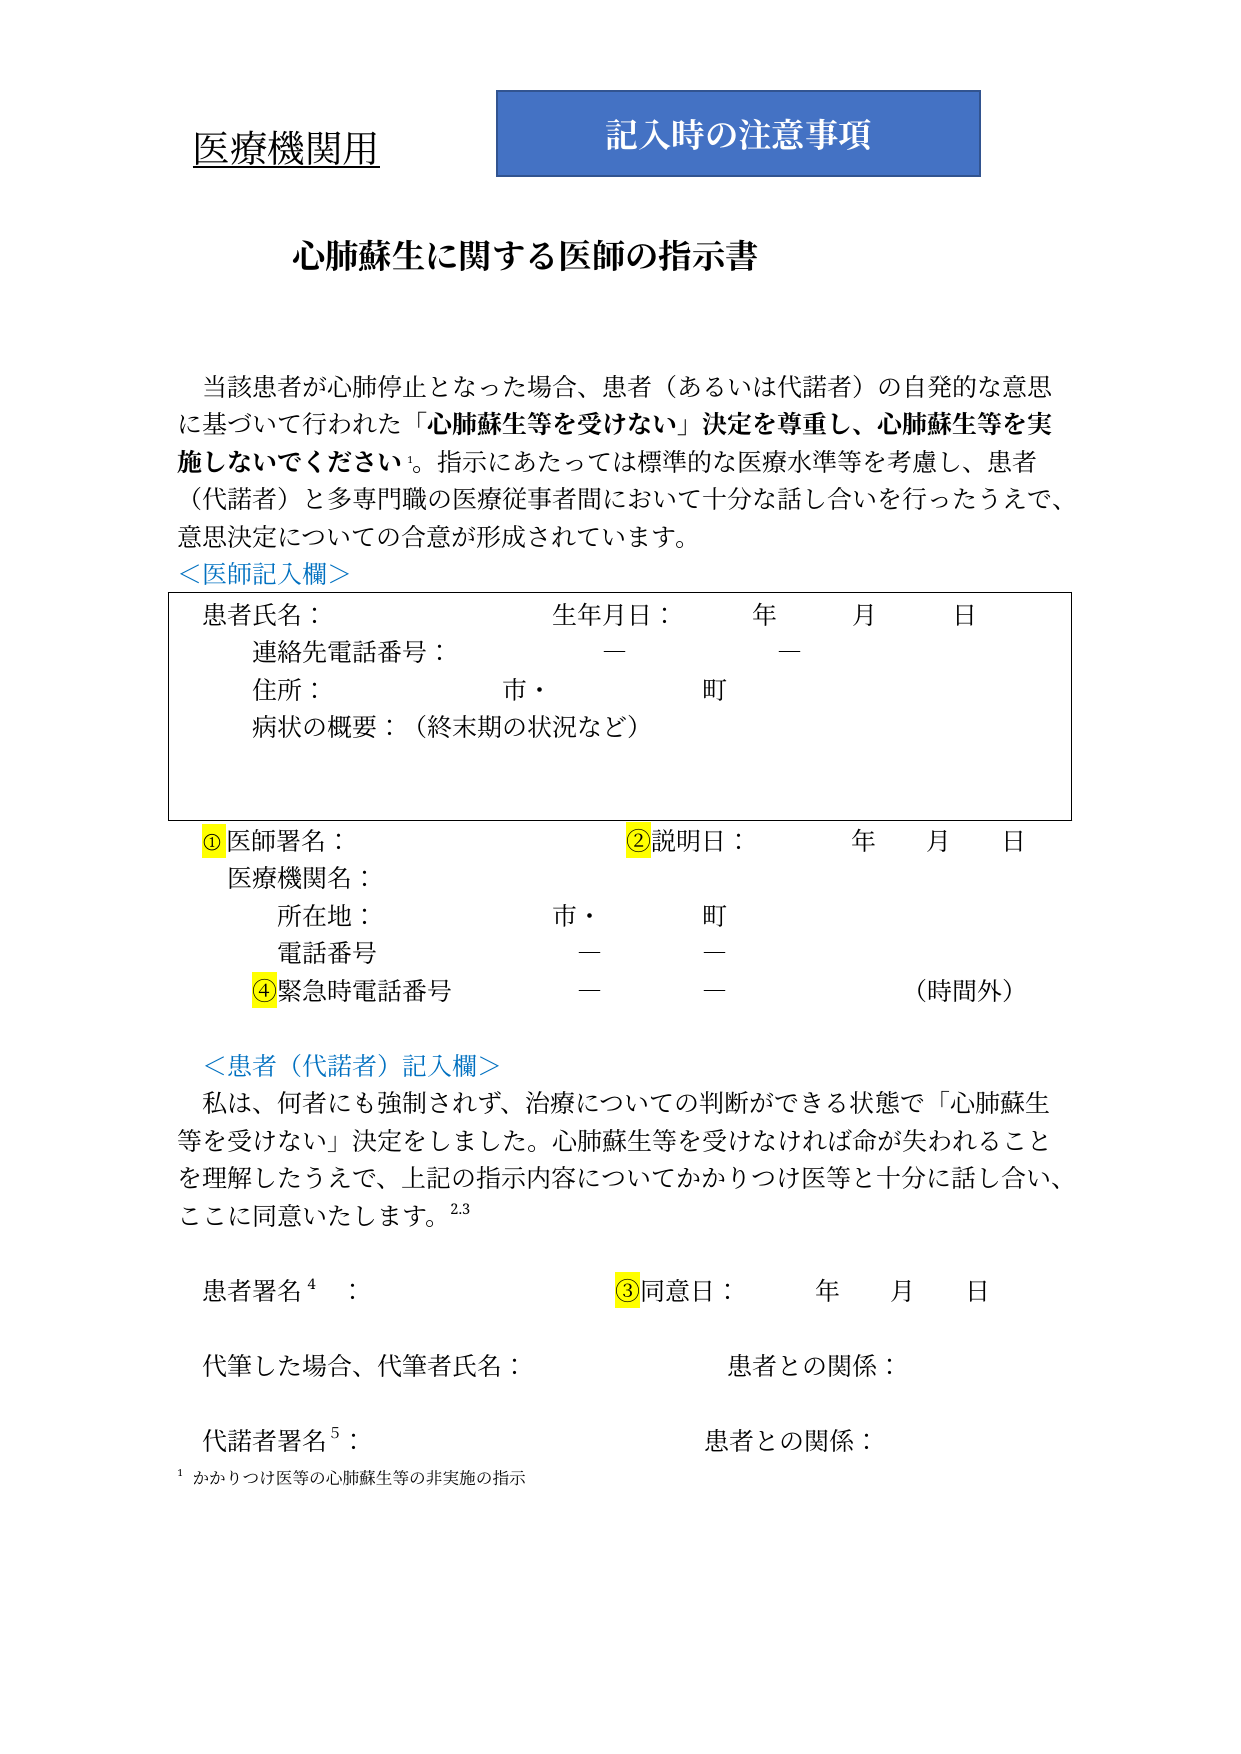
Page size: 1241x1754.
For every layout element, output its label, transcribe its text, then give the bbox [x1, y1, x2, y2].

text ＜医師記入欄＞ [177, 554, 1063, 592]
text 所在地： 市・ 町 [177, 896, 1063, 933]
text 連絡先電話番号： ― ― [177, 632, 1063, 670]
text 医療機関名： [177, 858, 1063, 896]
text 住所： 市・ 町 [177, 670, 1063, 707]
text 電話番号 ― ― [177, 933, 1063, 971]
text 代諾者署名５： 患者との関係： [177, 1421, 1063, 1458]
text ＜患者（代諾者）記入欄＞ [177, 1046, 1063, 1083]
text 患者氏名： 生年月日： 年 月 日 [169, 593, 1071, 632]
text 病状の概要：（終末期の状況など） [177, 707, 1063, 745]
text 当該患者が心肺停止となった場合、患者（あるいは代諾者）の自発的な意思に基づいて行われた「心肺蘇生等を受けない」決定を尊重し、心肺蘇生等を実施しないでください1。指示にあたっては標準的な医療水準等を考慮し、患者（代諾者）と多専門職の医療従事者間において十分な話し合いを行ったうえで、意思決定についての合意が形成されています。 [177, 367, 1063, 554]
text 心肺蘇生に関する医師の指示書 [177, 217, 1063, 292]
text ①医師署名： ②説明日： 年 月 日 [177, 821, 1063, 858]
text 患者署名4 ： ③同意日： 年 月 日 [177, 1271, 1063, 1308]
text 私は、何者にも強制されず、治療についての判断ができる状態で「心肺蘇生等を受けない」決定をしました。心肺蘇生等を受けなければ命が失われることを理解したうえで、上記の指示内容についてかかりつけ医等と十分に話し合い、ここに同意いたします。2.3 [177, 1083, 1063, 1233]
text 1 かかりつけ医等の心肺蘇生等の非実施の指示 [177, 1458, 1063, 1496]
text 代筆した場合、代筆者氏名： 患者との関係： [177, 1346, 1063, 1383]
text ④緊急時電話番号 ― ― （時間外） [177, 971, 1063, 1008]
